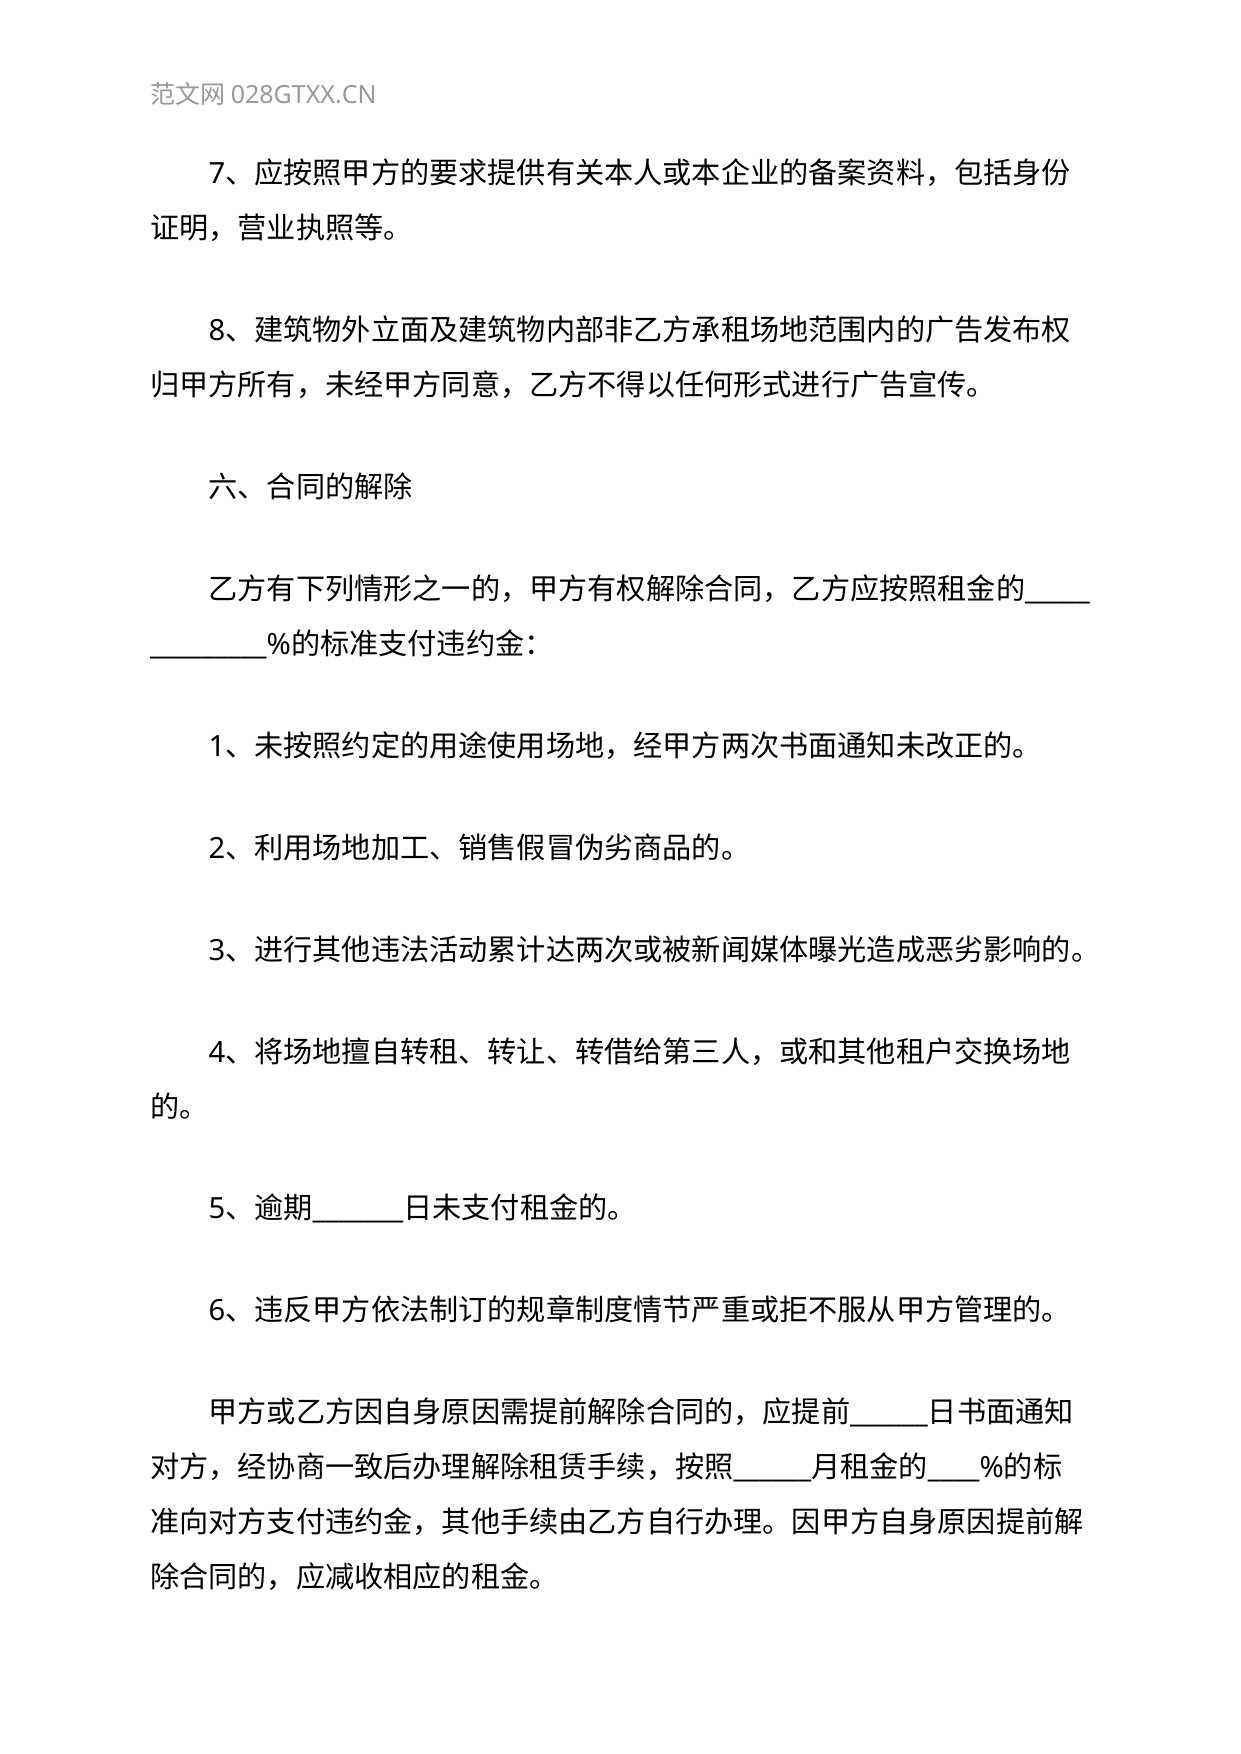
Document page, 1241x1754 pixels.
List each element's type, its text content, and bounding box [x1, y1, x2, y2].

text 六、合同的解除 [150, 463, 1090, 506]
text 7、应按照甲方的要求提供有关本人或本企业的备案资料，包括身份证明，营业执照等。 [150, 150, 1090, 247]
text 2、利用场地加工、销售假冒伪劣商品的。 [150, 824, 1090, 867]
text 1、未按照约定的用途使用场地，经甲方两次书面通知未改正的。 [150, 722, 1090, 765]
text 乙方有下列情形之一的，甲方有权解除合同，乙方应按照租金的______________%的标准支付违约金： [150, 565, 1090, 663]
text 5、逾期_______日未支付租金的。 [150, 1185, 1090, 1227]
text 甲方或乙方因自身原因需提前解除合同的，应提前______日书面通知对方，经协商一致后办理解除租赁手续，按照______月租金的____%的标准向对方支付违约金，其他手续由乙方自行办理。因甲方自身原因提前解除合同的，应减收相应的租金。 [150, 1389, 1090, 1596]
text 6、违反甲方依法制订的规章制度情节严重或拒不服从甲方管理的。 [150, 1287, 1090, 1329]
text 3、进行其他违法活动累计达两次或被新闻媒体曝光造成恶劣影响的。 [150, 926, 1090, 969]
text 8、建筑物外立面及建筑物内部非乙方承租场地范围内的广告发布权归甲方所有，未经甲方同意，乙方不得以任何形式进行广告宣传。 [150, 307, 1090, 404]
text 4、将场地擅自转租、转让、转借给第三人，或和其他租户交换场地的。 [150, 1028, 1090, 1126]
